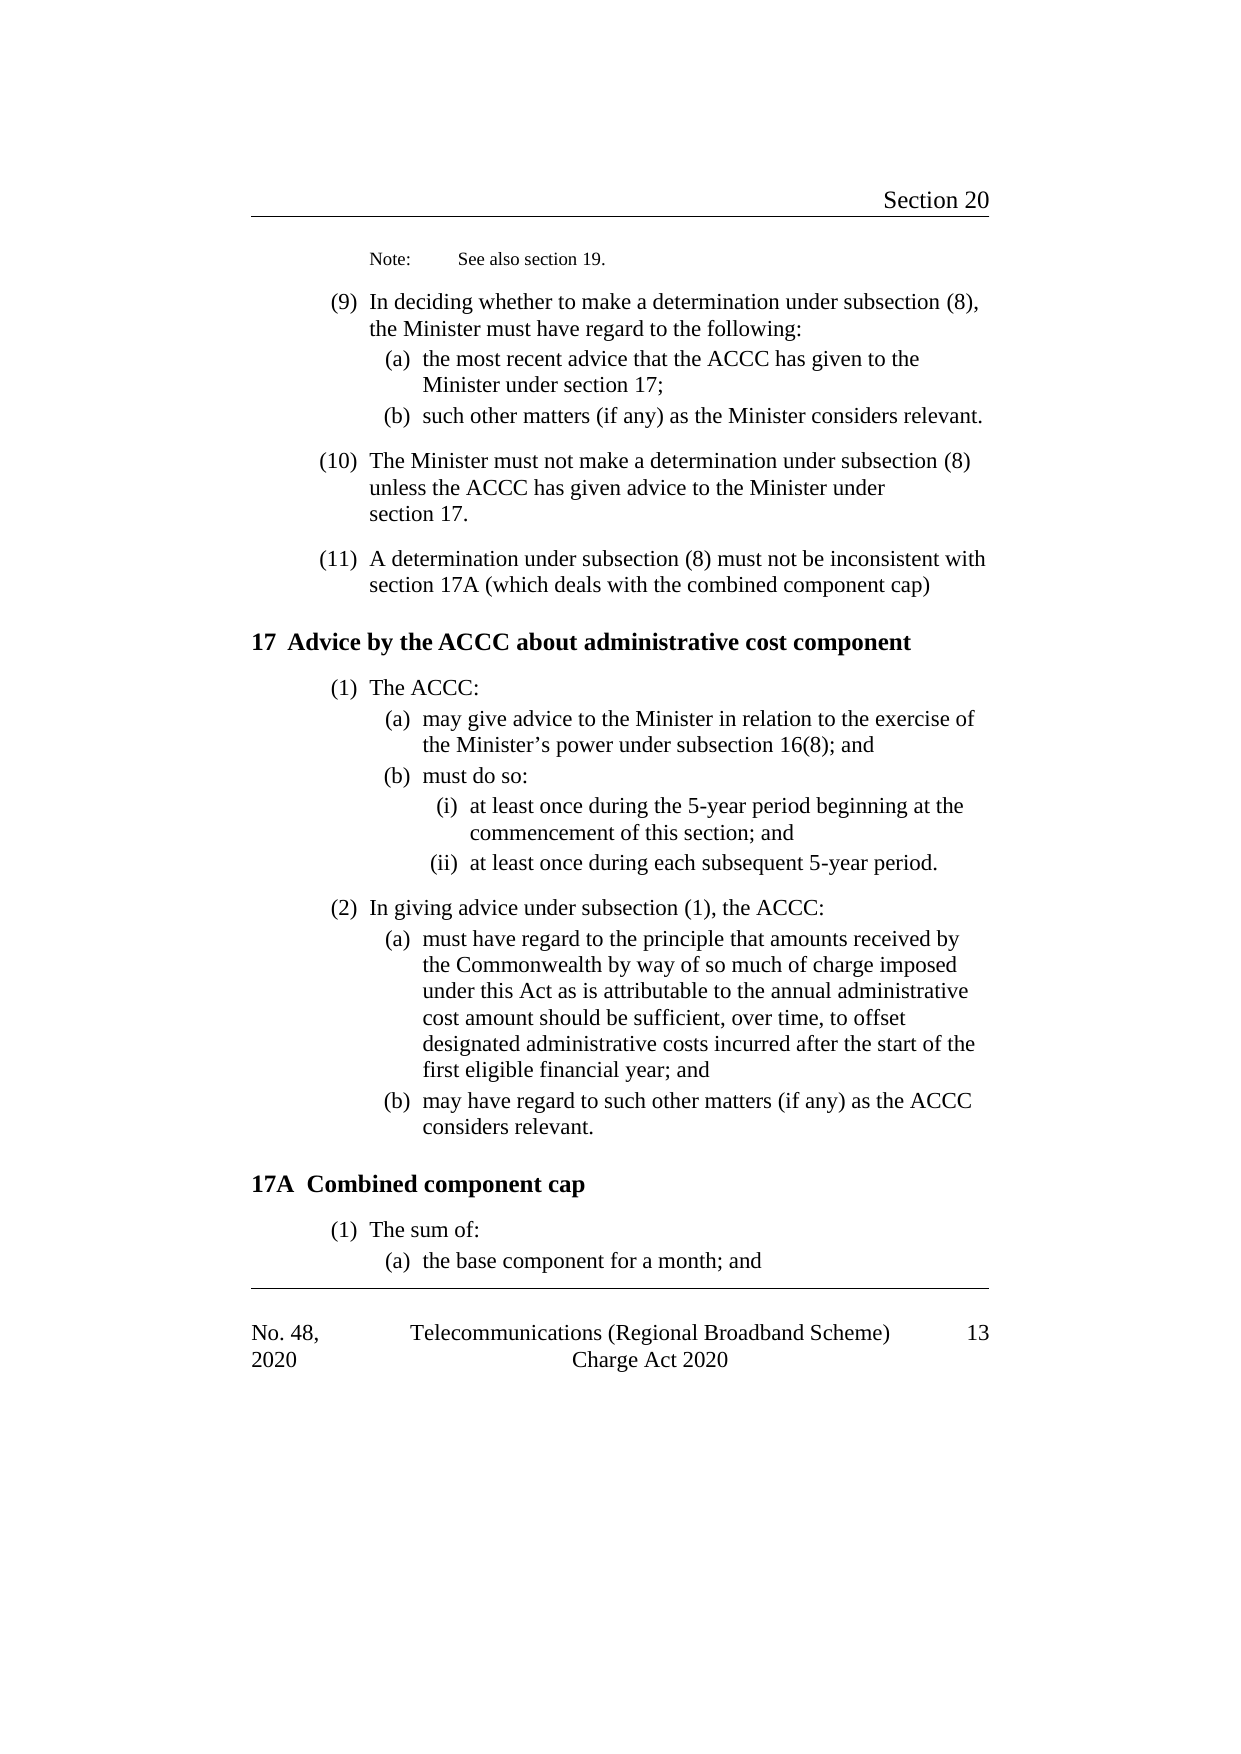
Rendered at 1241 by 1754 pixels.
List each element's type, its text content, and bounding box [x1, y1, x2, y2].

text (b) such other matters (if any) as the Minister considers relevant. [251, 402, 989, 428]
text (9) In deciding whether to make a determination under subsection (8), the Minister must have regard to the following: [251, 288, 989, 341]
text (ii) at least once during each subsequent 5-year period. [251, 849, 989, 876]
text (2) In giving advice under subsection (1), the ACCC: [251, 894, 989, 921]
text Note: See also section 19. [369, 248, 989, 269]
text (10) The Minister must not make a determination under subsection (8) unless the ACCC has given advice to the Minister under section 17. [251, 447, 989, 526]
text (a) must have regard to the principle that amounts received by the Commonwealth by way of so much of charge imposed under this Act as is attributable to the annual administrative cost amount should be sufficient, over time, to offset designated administrative costs incurred after the start of the first eligible financial year; and [251, 925, 989, 1083]
text 17A Combined component cap [251, 1169, 989, 1198]
text (b) may have regard to such other matters (if any) as the ACCC considers relevant. [251, 1087, 989, 1140]
text (1) The sum of: [251, 1216, 989, 1243]
text 17 Advice by the ACCC about administrative cost component [251, 627, 989, 656]
text (a) the base component for a month; and [251, 1247, 989, 1273]
text (a) may give advice to the Minister in relation to the exercise of the Minister’s power under subsection 16(8); and [251, 705, 989, 758]
text (11) A determination under subsection (8) must not be inconsistent with section 17A (which deals with the combined component cap) [251, 545, 989, 598]
text (a) the most recent advice that the ACCC has given to the Minister under section 17; [251, 345, 989, 398]
text (1) The ACCC: [251, 674, 989, 701]
text (i) at least once during the 5-year period beginning at the commencement of this section; and [251, 792, 989, 845]
text (b) must do so: [251, 762, 989, 788]
